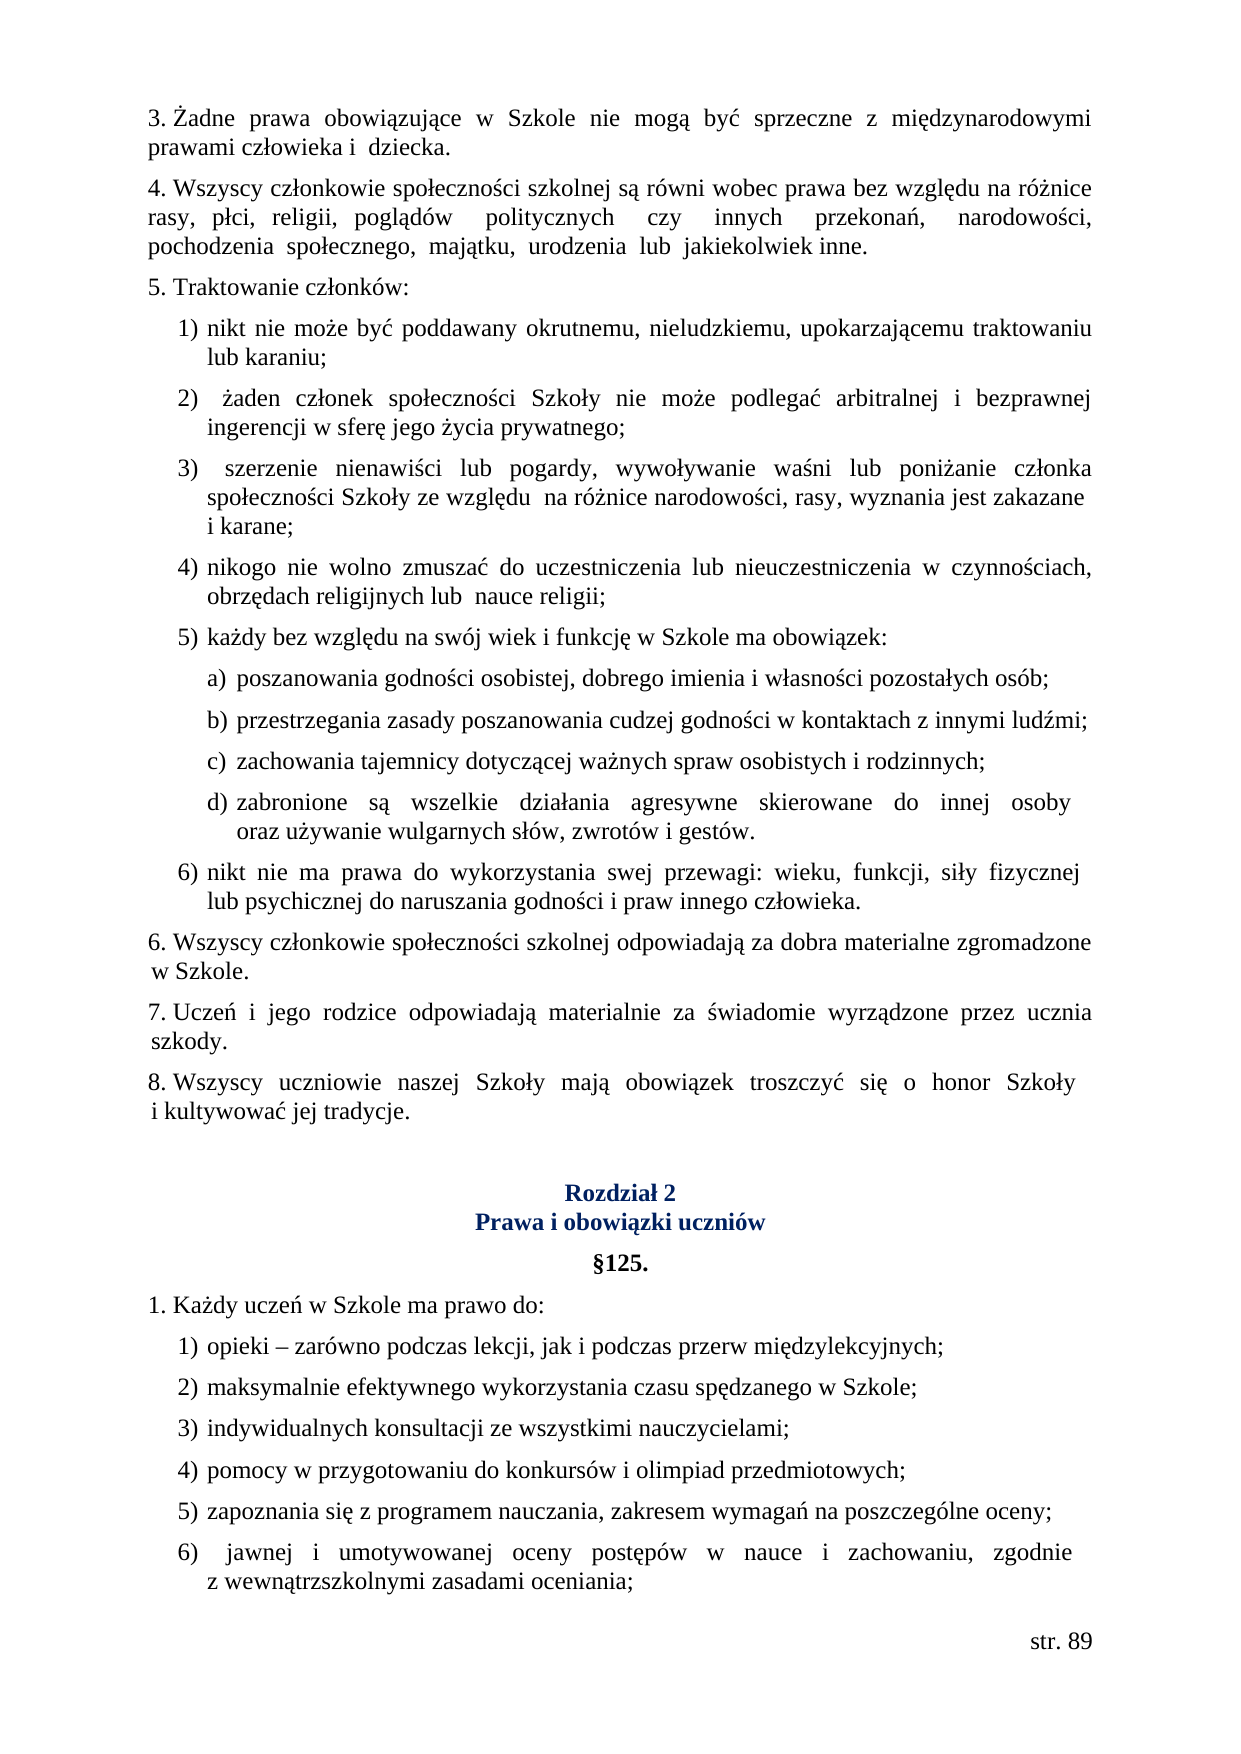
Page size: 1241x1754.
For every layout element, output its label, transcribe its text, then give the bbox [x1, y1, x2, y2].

list Uczeń i jego rodzice odpowiadają materialnie za świadomie wyrządzone przez ucznia szkody. [148, 997, 1093, 1055]
list indywidualnych konsultacji ze wszystkimi nauczycielami; [177, 1413, 1093, 1442]
list Wszyscy członkowie społeczności szkolnej są równi wobec prawa bez względu na różnice rasy, płci, religii, poglądów politycznych czy innych przekonań, narodowości, pochodzenia społecznego, majątku, urodzenia lub jakiekolwiek inne. [148, 173, 1093, 260]
list maksymalnie efektywnego wykorzystania czasu spędzanego w Szkole; [177, 1372, 1093, 1401]
list nikt nie ma prawa do wykorzystania swej przewagi: wieku, funkcji, siły fizycznej lub psychicznej do naruszania godności i praw innego człowieka. [177, 857, 1093, 915]
list zapoznania się z programem nauczania, zakresem wymagań na poszczególne oceny; [177, 1496, 1093, 1525]
list żaden członek społeczności Szkoły nie może podlegać arbitralnej i bezprawnej ingerencji w sferę jego życia prywatnego; [177, 383, 1093, 441]
list zabronione są wszelkie działania agresywne skierowane do innej osoby oraz używanie wulgarnych słów, zwrotów i gestów. [207, 787, 1093, 845]
list Wszyscy członkowie społeczności szkolnej odpowiadają za dobra materialne zgromadzone w Szkole. [148, 927, 1093, 985]
list opieki – zarówno podczas lekcji, jak i podczas przerw międzylekcyjnych; [177, 1331, 1093, 1360]
list zachowania tajemnicy dotyczącej ważnych spraw osobistych i rodzinnych; [207, 746, 1093, 775]
list przestrzegania zasady poszanowania cudzej godności w kontaktach z innymi ludźmi; [207, 705, 1093, 733]
list poszanowania godności osobistej, dobrego imienia i własności pozostałych osób; [207, 663, 1093, 692]
text Rozdział 2 Prawa i obowiązki uczniów [148, 1178, 1093, 1236]
list pomocy w przygotowaniu do konkursów i olimpiad przedmiotowych; [177, 1455, 1093, 1483]
list Traktowanie członków: [148, 272, 1093, 301]
list Wszyscy uczniowie naszej Szkoły mają obowiązek troszczyć się o honor Szkoły i kultywować jej tradycje. [148, 1067, 1093, 1125]
list każdy bez względu na swój wiek i funkcję w Szkole ma obowiązek: [177, 622, 1093, 651]
list szerzenie nienawiści lub pogardy, wywoływanie waśni lub poniżanie członka społeczności Szkoły ze względu na różnice narodowości, rasy, wyznania jest zakazane i karane; [177, 453, 1093, 540]
text §125. [148, 1248, 1093, 1277]
text 1. Każdy uczeń w Szkole ma prawo do: [148, 1290, 1093, 1318]
list Żadne prawa obowiązujące w Szkole nie mogą być sprzeczne z międzynarodowymi prawami człowieka i dziecka. [148, 103, 1093, 161]
list nikogo nie wolno zmuszać do uczestniczenia lub nieuczestniczenia w czynnościach, obrzędach religijnych lub nauce religii; [177, 552, 1093, 610]
list nikt nie może być poddawany okrutnemu, nieludzkiemu, upokarzającemu traktowaniu lub karaniu; [177, 313, 1093, 371]
list jawnej i umotywowanej oceny postępów w nauce i zachowaniu, zgodnie z wewnątrzszkolnymi zasadami oceniania; [177, 1537, 1093, 1595]
